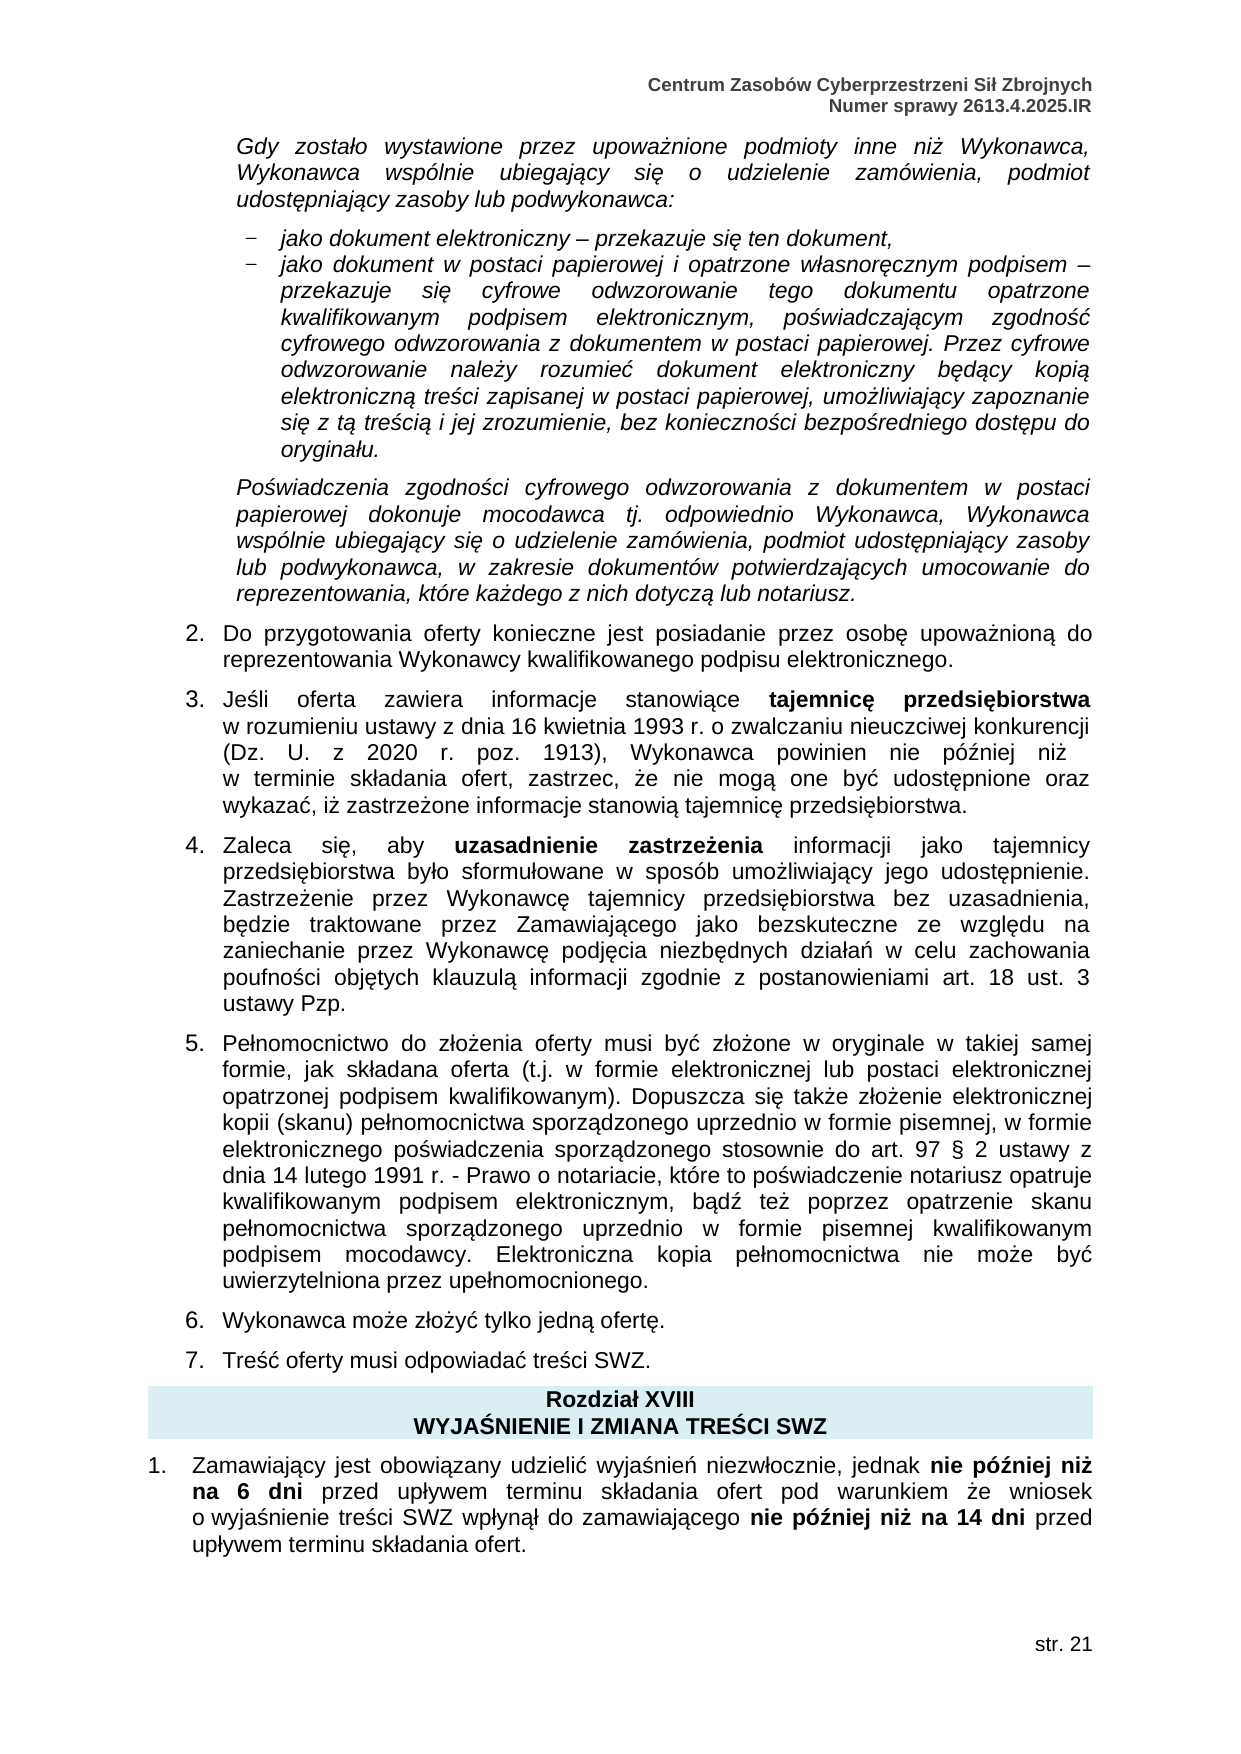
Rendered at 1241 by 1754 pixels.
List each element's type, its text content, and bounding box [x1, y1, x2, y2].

list Jeśli oferta zawiera informacje stanowiące tajemnicę przedsiębiorstwa w rozumieniu ustawy z dnia 16 kwietnia 1993 r. o zwalczaniu nieuczciwej konkurencji (Dz. U. z 2020 r. poz. 1913), Wykonawca powinien nie później niż w terminie składania ofert, zastrzec, że nie mogą one być udostępnione oraz wykazać, iż zastrzeżone informacje stanowią tajemnicę przedsiębiorstwa. [185, 685, 1090, 818]
list Wykonawca może złożyć tylko jedną ofertę. [185, 1306, 1093, 1334]
list jako dokument elektroniczny – przekazuje się ten dokument, [243, 224, 1090, 251]
list Pełnomocnictwo do złożenia oferty musi być złożone w oryginale w takiej samej formie, jak składana oferta (t.j. w formie elektronicznej lub postaci elektronicznej opatrzonej podpisem kwalifikowanym). Dopuszcza się także złożenie elektronicznej kopii (skanu) pełnomocnictwa sporządzonego uprzednio w formie pisemnej, w formie elektronicznego poświadczenia sporządzonego stosownie do art. 97 § 2 ustawy z dnia 14 lutego 1991 r. - Prawo o notariacie, które to poświadczenie notariusz opatruje kwalifikowanym podpisem elektronicznym, bądź też poprzez opatrzenie skanu pełnomocnictwa sporządzonego uprzednio w formie pisemnej kwalifikowanym podpisem mocodawcy. Elektroniczna kopia pełnomocnictwa nie może być uwierzytelniona przez upełnomocnionego. [185, 1029, 1093, 1294]
list Treść oferty musi odpowiadać treści SWZ. [185, 1346, 1093, 1374]
text WYJAŚNIENIE I ZMIANA TREŚCI SWZ [148, 1413, 1093, 1439]
text Poświadczenia zgodności cyfrowego odwzorowania z dokumentem w postaci papierowej dokonuje mocodawca tj. odpowiednio Wykonawca, Wykonawca wspólnie ubiegający się o udzielenie zamówienia, podmiot udostępniający zasoby lub podwykonawca, w zakresie dokumentów potwierdzających umocowanie do reprezentowania, które każdego z nich dotyczą lub notariusz. [236, 474, 1090, 606]
text Gdy zostało wystawione przez upoważnione podmioty inne niż Wykonawca, Wykonawca wspólnie ubiegający się o udzielenie zamówienia, podmiot udostępniający zasoby lub podwykonawca: [236, 133, 1090, 212]
list Do przygotowania oferty konieczne jest posiadanie przez osobę upoważnioną do reprezentowania Wykonawcy kwalifikowanego podpisu elektronicznego. [185, 619, 1093, 673]
list jako dokument w postaci papierowej i opatrzone własnoręcznym podpisem – przekazuje się cyfrowe odwzorowanie tego dokumentu opatrzone kwalifikowanym podpisem elektronicznym, poświadczającym zgodność cyfrowego odwzorowania z dokumentem w postaci papierowej. Przez cyfrowe odwzorowanie należy rozumieć dokument elektroniczny będący kopią elektroniczną treści zapisanej w postaci papierowej, umożliwiający zapoznanie się z tą treścią i jej zrozumienie, bez konieczności bezpośredniego dostępu do oryginału. [243, 251, 1090, 462]
list Zaleca się, aby uzasadnienie zastrzeżenia informacji jako tajemnicy przedsiębiorstwa było sformułowane w sposób umożliwiający jego udostępnienie. Zastrzeżenie przez Wykonawcę tajemnicy przedsiębiorstwa bez uzasadnienia, będzie traktowane przez Zamawiającego jako bezskuteczne ze względu na zaniechanie przez Wykonawcę podjęcia niezbędnych działań w celu zachowania poufności objętych klauzulą informacji zgodnie z postanowieniami art. 18 ust. 3 ustawy Pzp. [185, 831, 1090, 1016]
list Zamawiający jest obowiązany udzielić wyjaśnień niezwłocznie, jednak nie później niż na 6 dni przed upływem terminu składania ofert pod warunkiem że wniosek o wyjaśnienie treści SWZ wpłynął do zamawiającego nie później niż na 14 dni przed upływem terminu składania ofert. [148, 1452, 1093, 1557]
text Rozdział XVIII [148, 1386, 1093, 1413]
